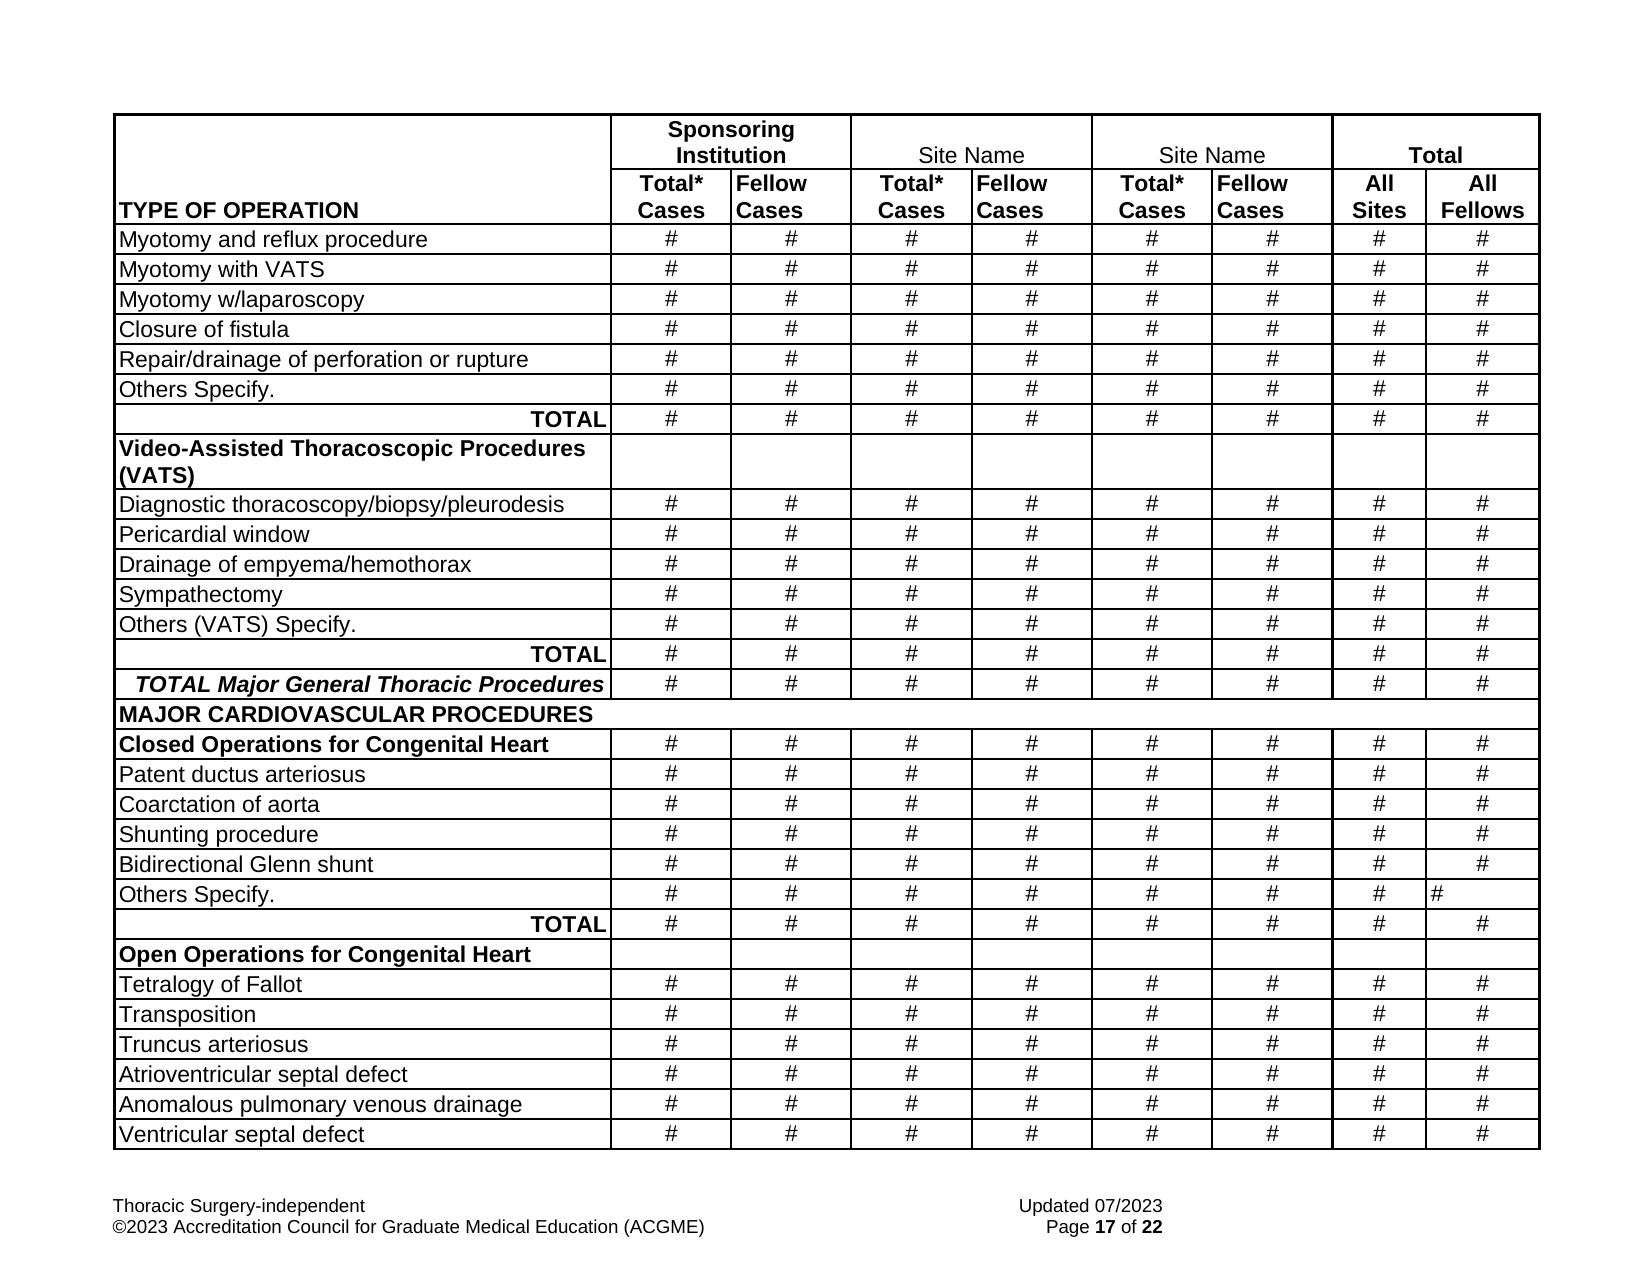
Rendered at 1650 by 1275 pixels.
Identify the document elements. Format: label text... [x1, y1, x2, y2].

table_cell [973, 435, 1091, 488]
table_cell Drainage of empyema/hemothorax [116, 550, 610, 578]
table_cell [1213, 435, 1331, 488]
table_cell Ventricular septal defect [116, 1120, 610, 1148]
table_cell [1334, 940, 1425, 968]
table_cell Others [116, 375, 610, 403]
table_cell [1427, 435, 1538, 488]
table_cell Closure of fistula [116, 315, 610, 343]
table_cell Total* Cases [852, 170, 971, 223]
table_header [852, 116, 1091, 168]
table_cell All Sites [1334, 170, 1425, 223]
table_cell Myotomy w/laparoscopy [116, 285, 610, 313]
table_cell Pericardial window [116, 520, 610, 548]
table_cell Fellow Cases [1213, 170, 1331, 223]
table_cell Others [116, 880, 610, 908]
table_cell [1093, 435, 1211, 488]
table_cell Truncus arteriosus [116, 1030, 610, 1058]
table_cell MAJOR CARDIOVASCULAR PROCEDURES [116, 700, 1538, 728]
table_cell Coarctation of aorta [116, 790, 610, 818]
table_cell Fellow Cases [973, 170, 1091, 223]
table_cell Anomalous pulmonary venous drainage [116, 1090, 610, 1118]
table_cell TOTAL [116, 405, 610, 433]
table_cell Repair/drainage of perforation or rupture [116, 345, 610, 373]
table_cell [732, 940, 850, 968]
table_header Total [1334, 116, 1538, 168]
table_cell TOTAL [116, 640, 610, 668]
table_cell Video-Assisted Thoracoscopic Procedures (VATS) [116, 435, 610, 488]
table_cell TOTAL [116, 910, 610, 938]
table_cell Myotomy and reflux procedure [116, 225, 610, 253]
table_cell [852, 940, 971, 968]
table_cell Transposition [116, 1000, 610, 1028]
table_cell [1334, 435, 1425, 488]
table_cell Open Operations for Congenital Heart [116, 940, 610, 968]
table_header Sponsoring Institution [612, 116, 850, 168]
table_cell [612, 940, 730, 968]
table_cell Shunting procedure [116, 820, 610, 848]
table_header [1093, 116, 1331, 168]
table_cell Patent ductus arteriosus [116, 760, 610, 788]
table_cell All Fellows [1427, 170, 1538, 223]
table_cell Bidirectional Glenn shunt [116, 850, 610, 878]
table_cell Myotomy with VATS [116, 255, 610, 283]
table_header TYPE OF OPERATION [116, 116, 610, 223]
table_cell Sympathectomy [116, 580, 610, 608]
table_cell [1093, 940, 1211, 968]
table_cell [973, 940, 1091, 968]
table_cell [732, 435, 850, 488]
table_cell TOTAL Major General Thoracic Procedures [116, 670, 610, 698]
table_cell [612, 435, 730, 488]
table_cell Closed Operations for Congenital Heart [116, 730, 610, 758]
table_cell Atrioventricular septal defect [116, 1060, 610, 1088]
table_cell [1427, 940, 1538, 968]
table_cell Total* Cases [612, 170, 730, 223]
table_cell Tetralogy of Fallot [116, 970, 610, 998]
table_cell Fellow Cases [732, 170, 850, 223]
table_cell Total* Cases [1093, 170, 1211, 223]
table_cell [852, 435, 971, 488]
table_cell Diagnostic thoracoscopy/biopsy/pleurodesis [116, 490, 610, 518]
table_cell Others (VATS) [116, 610, 610, 638]
table_cell [1213, 940, 1331, 968]
